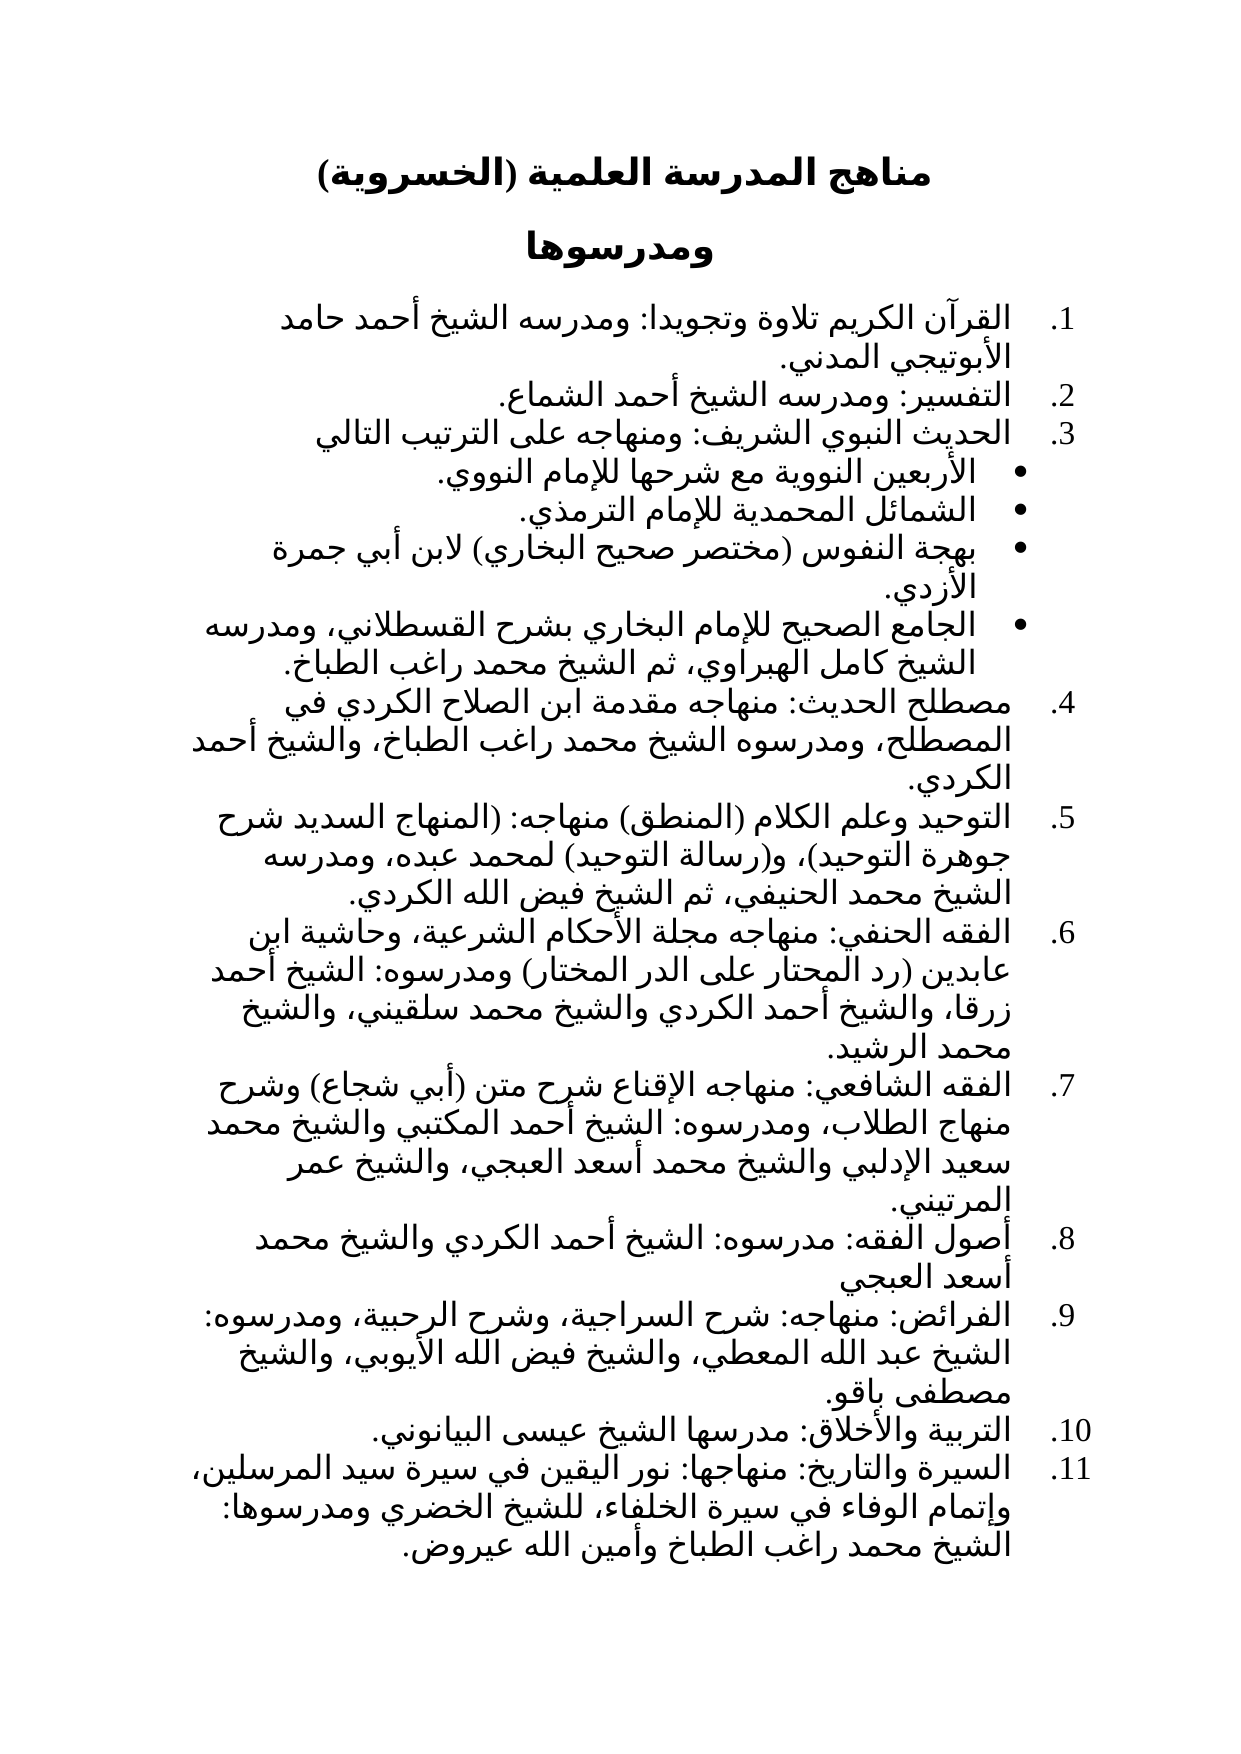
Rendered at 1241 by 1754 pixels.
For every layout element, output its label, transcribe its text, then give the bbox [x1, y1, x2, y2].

text ومدرسوها [187, 224, 1053, 267]
list الفقه الحنفي: منهاجه مجلة الأحكام الشرعية، وحاشية ابن عابدين (رد المحتار على الدر المختار) ومدرسوه: الشيخ أحمد زرقا، والشيخ أحمد الكردي والشيخ محمد سلقيني، والشيخ محمد الرشيد. [187, 912, 1050, 1065]
text مناهج المدرسة العلمية (الخسروية) [187, 150, 1053, 193]
list التوحيد وعلم الكلام (المنطق) منهاجه: (المنهاج السديد شرح جوهرة التوحيد)، و(رسالة التوحيد) لمحمد عبده، ومدرسه الشيخ محمد الحنيفي، ثم الشيخ فيض الله الكردي. [187, 797, 1050, 912]
list السيرة والتاريخ: منهاجها: نور اليقين في سيرة سيد المرسلين، وإتمام الوفاء في سيرة الخلفاء، للشيخ الخضري ومدرسوها: الشيخ محمد راغب الطباخ وأمين الله عيروض. [187, 1448, 1050, 1563]
list أصول الفقه: مدرسوه: الشيخ أحمد الكردي والشيخ محمد أسعد العبجي [187, 1218, 1050, 1295]
list بهجة النفوس (مختصر صحيح البخاري) لابن أبي جمرة الأزدي. [187, 528, 1015, 605]
list التربية والأخلاق: مدرسها الشيخ عيسى البيانوني. [187, 1410, 1050, 1448]
list الشمائل المحمدية للإمام الترمذي. [187, 490, 1015, 528]
list الجامع الصحيح للإمام البخاري بشرح القسطلاني، ومدرسه الشيخ كامل الهبراوي، ثم الشيخ محمد راغب الطباخ. [187, 605, 1015, 682]
list الفقه الشافعي: منهاجه الإقناع شرح متن (أبي شجاع) وشرح منهاج الطلاب، ومدرسوه: الشيخ أحمد المكتبي والشيخ محمد سعيد الإدلبي والشيخ محمد أسعد العبجي، والشيخ عمر المرتيني. [187, 1065, 1050, 1218]
list الحديث النبوي الشريف: ومنهاجه على الترتيب التالي [187, 413, 1050, 452]
list الفرائض: منهاجه: شرح السراجية، وشرح الرحبية، ومدرسوه: الشيخ عبد الله المعطي، والشيخ فيض الله الأيوبي، والشيخ مصطفى باقو. [187, 1295, 1050, 1410]
list الأربعين النووية مع شرحها للإمام النووي. [187, 452, 1015, 490]
list التفسير: ومدرسه الشيخ أحمد الشماع. [187, 375, 1050, 413]
list القرآن الكريم تلاوة وتجويدا: ومدرسه الشيخ أحمد حامد الأبوتيجي المدني. [187, 298, 1050, 375]
list مصطلح الحديث: منهاجه مقدمة ابن الصلاح الكردي في المصطلح، ومدرسوه الشيخ محمد راغب الطباخ، والشيخ أحمد الكردي. [187, 682, 1050, 797]
